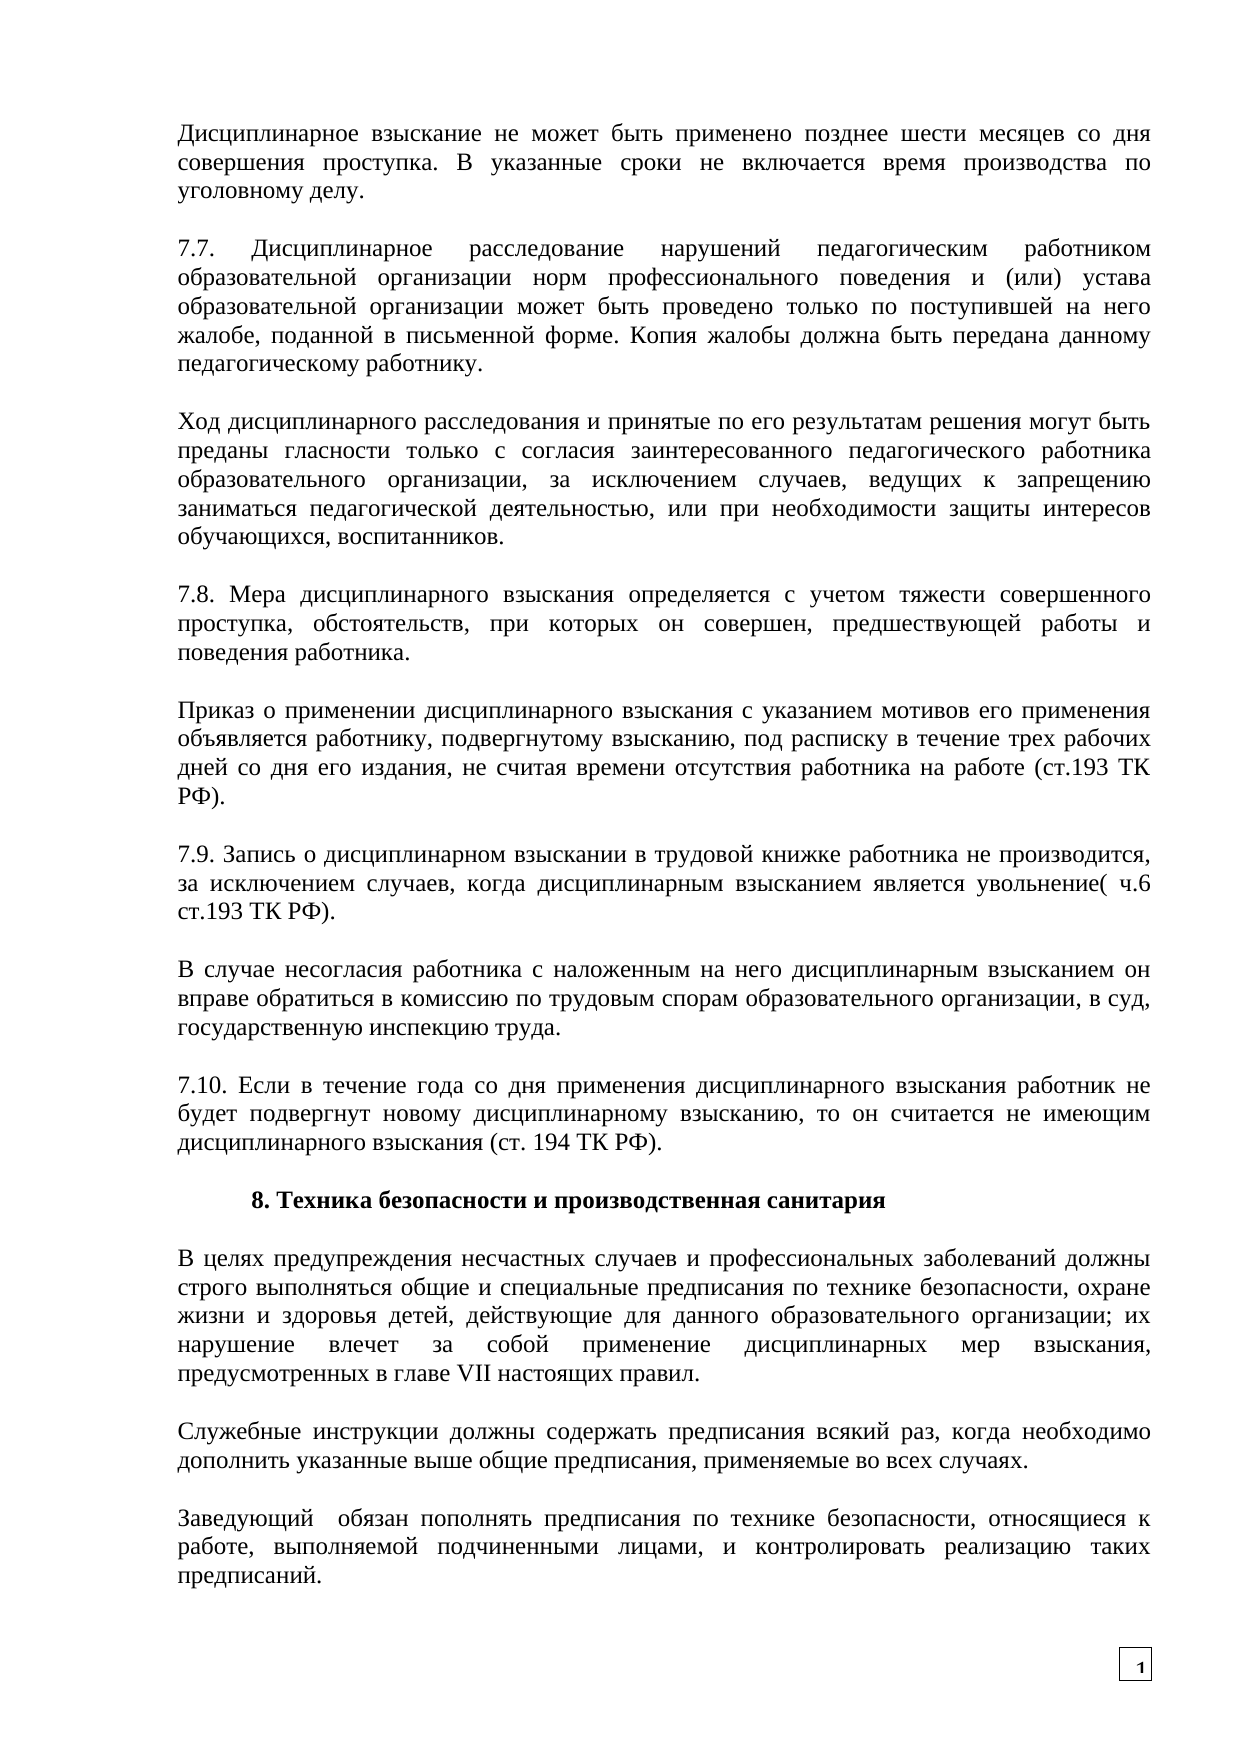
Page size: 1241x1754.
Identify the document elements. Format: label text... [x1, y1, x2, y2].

text В целях предупреждения несчастных случаев и профессиональных заболеваний должны строго выполняться общие и специальные предписания по технике безопасности, охране жизни и здоровья детей, действующие для данного образовательного организации; их нарушение влечет за собой применение дисциплинарных мер взыскания, предусмотренных в главе VII настоящих правил. [177, 1243, 1152, 1387]
text 8. Техника безопасности и производственная санитария [177, 1185, 1152, 1214]
text Приказ о применении дисциплинарного взыскания с указанием мотивов его применения объявляется работнику, подвергнутому взысканию, под расписку в течение трех рабочих дней со дня его издания, не считая времени отсутствия работника на работе (ст.193 ТК РФ). [177, 695, 1152, 810]
text Служебные инструкции должны содержать предписания всякий раз, когда необходимо дополнить указанные выше общие предписания, применяемые во всех случаях. [177, 1416, 1152, 1473]
text Дисциплинарное взыскание не может быть применено позднее шести месяцев со дня совершения проступка. В указанные сроки не включается время производства по уголовному делу. [177, 118, 1152, 204]
text 7.7. Дисциплинарное расследование нарушений педагогическим работником образовательной организации норм профессионального поведения и (или) устава образовательной организации может быть проведено только по поступившей на него жалобе, поданной в письменной форме. Копия жалобы должна быть передана данному педагогическому работнику. [177, 233, 1152, 377]
text Заведующий обязан пополнять предписания по технике безопасности, относящиеся к работе, выполняемой подчиненными лицами, и контролировать реализацию таких предписаний. [177, 1503, 1152, 1589]
text Ход дисциплинарного расследования и принятые по его результатам решения могут быть преданы гласности только с согласия заинтересованного педагогического работника образовательного организации, за исключением случаев, ведущих к запрещению заниматься педагогической деятельностью, или при необходимости защиты интересов обучающихся, воспитанников. [177, 406, 1152, 550]
text 7.9. Запись о дисциплинарном взыскании в трудовой книжке работника не производится, за исключением случаев, когда дисциплинарным взысканием является увольнение( ч.6 ст.193 ТК РФ). [177, 839, 1152, 925]
text В случае несогласия работника с наложенным на него дисциплинарным взысканием он вправе обратиться в комиссию по трудовым спорам образовательного организации, в суд, государственную инспекцию труда. [177, 954, 1152, 1041]
text 7.8. Мера дисциплинарного взыскания определяется с учетом тяжести совершенного проступка, обстоятельств, при которых он совершен, предшествующей работы и поведения работника. [177, 579, 1152, 666]
text 7.10. Если в течение года со дня применения дисциплинарного взыскания работник не будет подвергнут новому дисциплинарному взысканию, то он считается не имеющим дисциплинарного взыскания (ст. 194 ТК РФ). [177, 1070, 1152, 1156]
